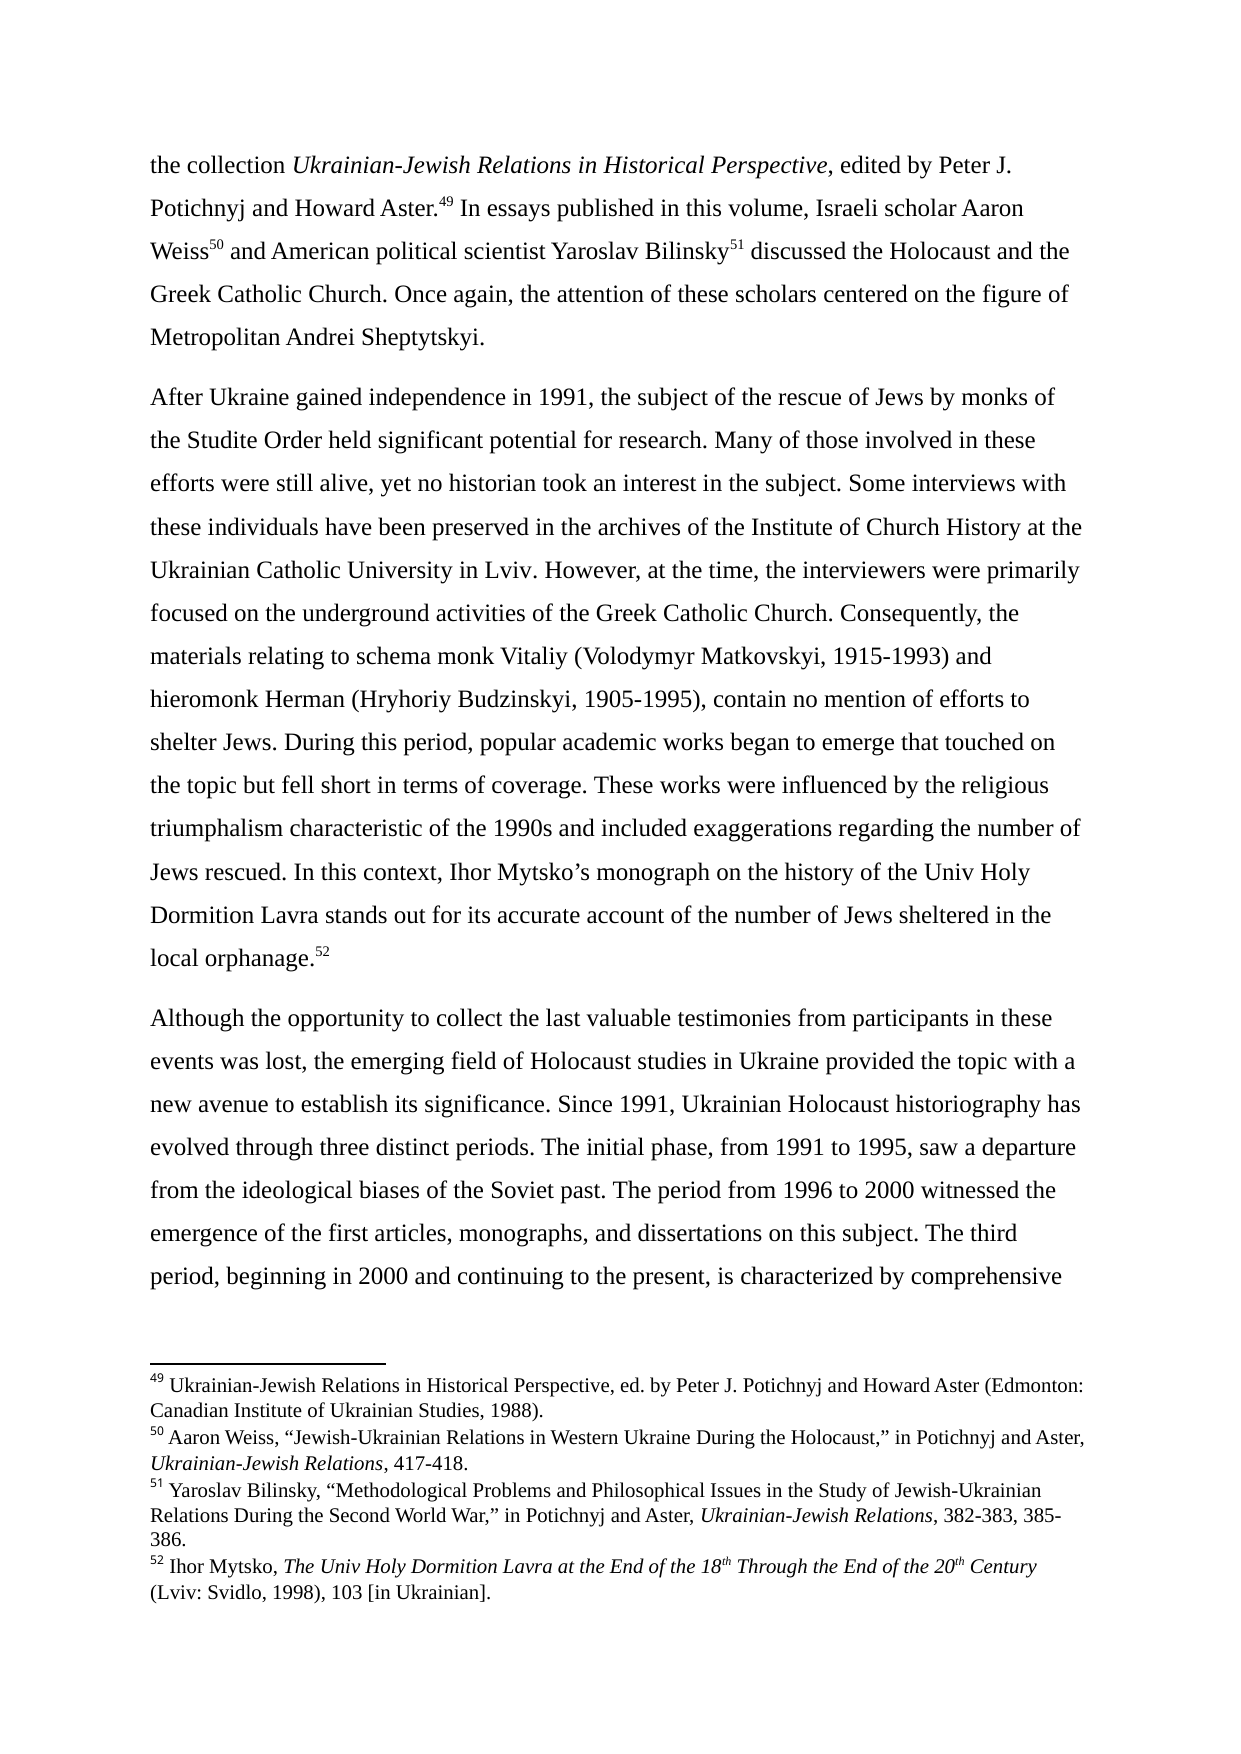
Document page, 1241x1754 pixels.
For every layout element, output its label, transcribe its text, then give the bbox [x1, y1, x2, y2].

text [150, 1003, 1090, 1290]
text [150, 150, 1090, 351]
text After Ukraine gained independence in 1991, the subject of the rescue of Jews by monks of the Studite Order held significant potential for research. Many of those involved in these efforts were still alive, yet no historian took an interest in the subject. Some interviews with these individuals have been preserved in the archives of the Institute of Church History at the Ukrainian Catholic University in Lviv. However, at the time, the interviewers were primarily focused on the underground activities of the Greek Catholic Church. Consequently, the materials relating to schema monk Vitaliy (Volodymyr Matkovskyi, 1915-1993) and hieromonk Herman (Hryhoriy Budzinskyi, 1905-1995), contain no mention of efforts to shelter Jews. During this period, popular academic works began to emerge that touched on the topic but fell short in terms of coverage. These works were influenced by the religious triumphalism characteristic of the 1990s and included exaggerations regarding the number of Jews rescued. In this context, Ihor Mytsko’s monograph on the history of the Univ Holy Dormition Lavra stands out for its accurate account of the number of Jews sheltered in the local orphanage. [150, 382, 1090, 972]
